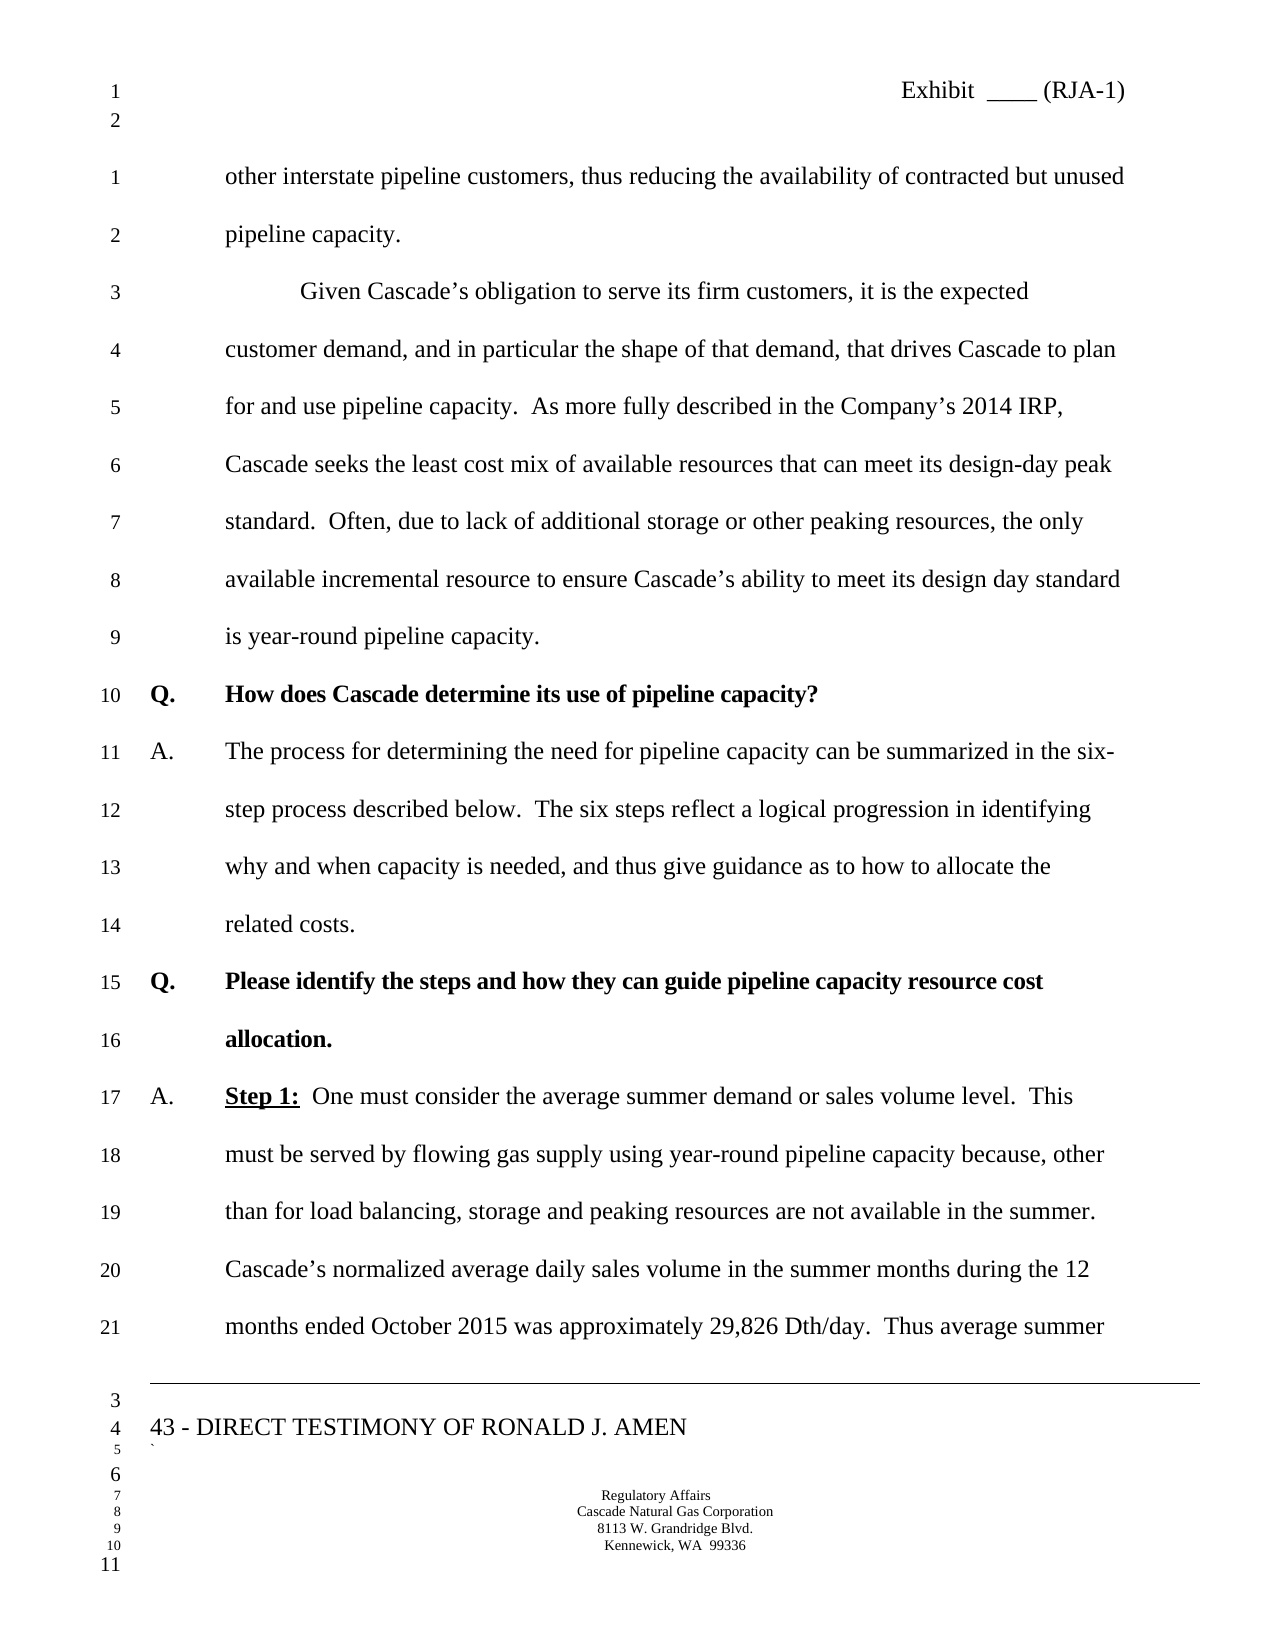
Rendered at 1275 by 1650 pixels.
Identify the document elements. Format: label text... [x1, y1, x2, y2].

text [150, 1081, 1125, 1340]
text Given Cascade’s obligation to serve its firm customers, it is the expected customer demand, and in particular the shape of that demand, that drives Cascade to plan for and use pipeline capacity. As more fully described in the Company’s 2014 IRP, Cascade seeks the least cost mix of available resources that can meet its design-day peak standard. Often, due to lack of additional storage or other peaking resources, the only available incremental resource to ensure Cascade’s ability to meet its design day standard is year-round pipeline capacity. [225, 276, 1125, 650]
text A. The process for determining the need for pipeline capacity can be summarized in the six-step process described below. The six steps reflect a logical progression in identifying why and when capacity is needed, and thus give guidance as to how to allocate the related costs. [150, 736, 1125, 937]
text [150, 161, 1125, 247]
text Q. How does Cascade determine its use of pipeline capacity? [150, 679, 1125, 707]
text Q. Please identify the steps and how they can guide pipeline capacity resource cost allocation. [150, 966, 1125, 1052]
